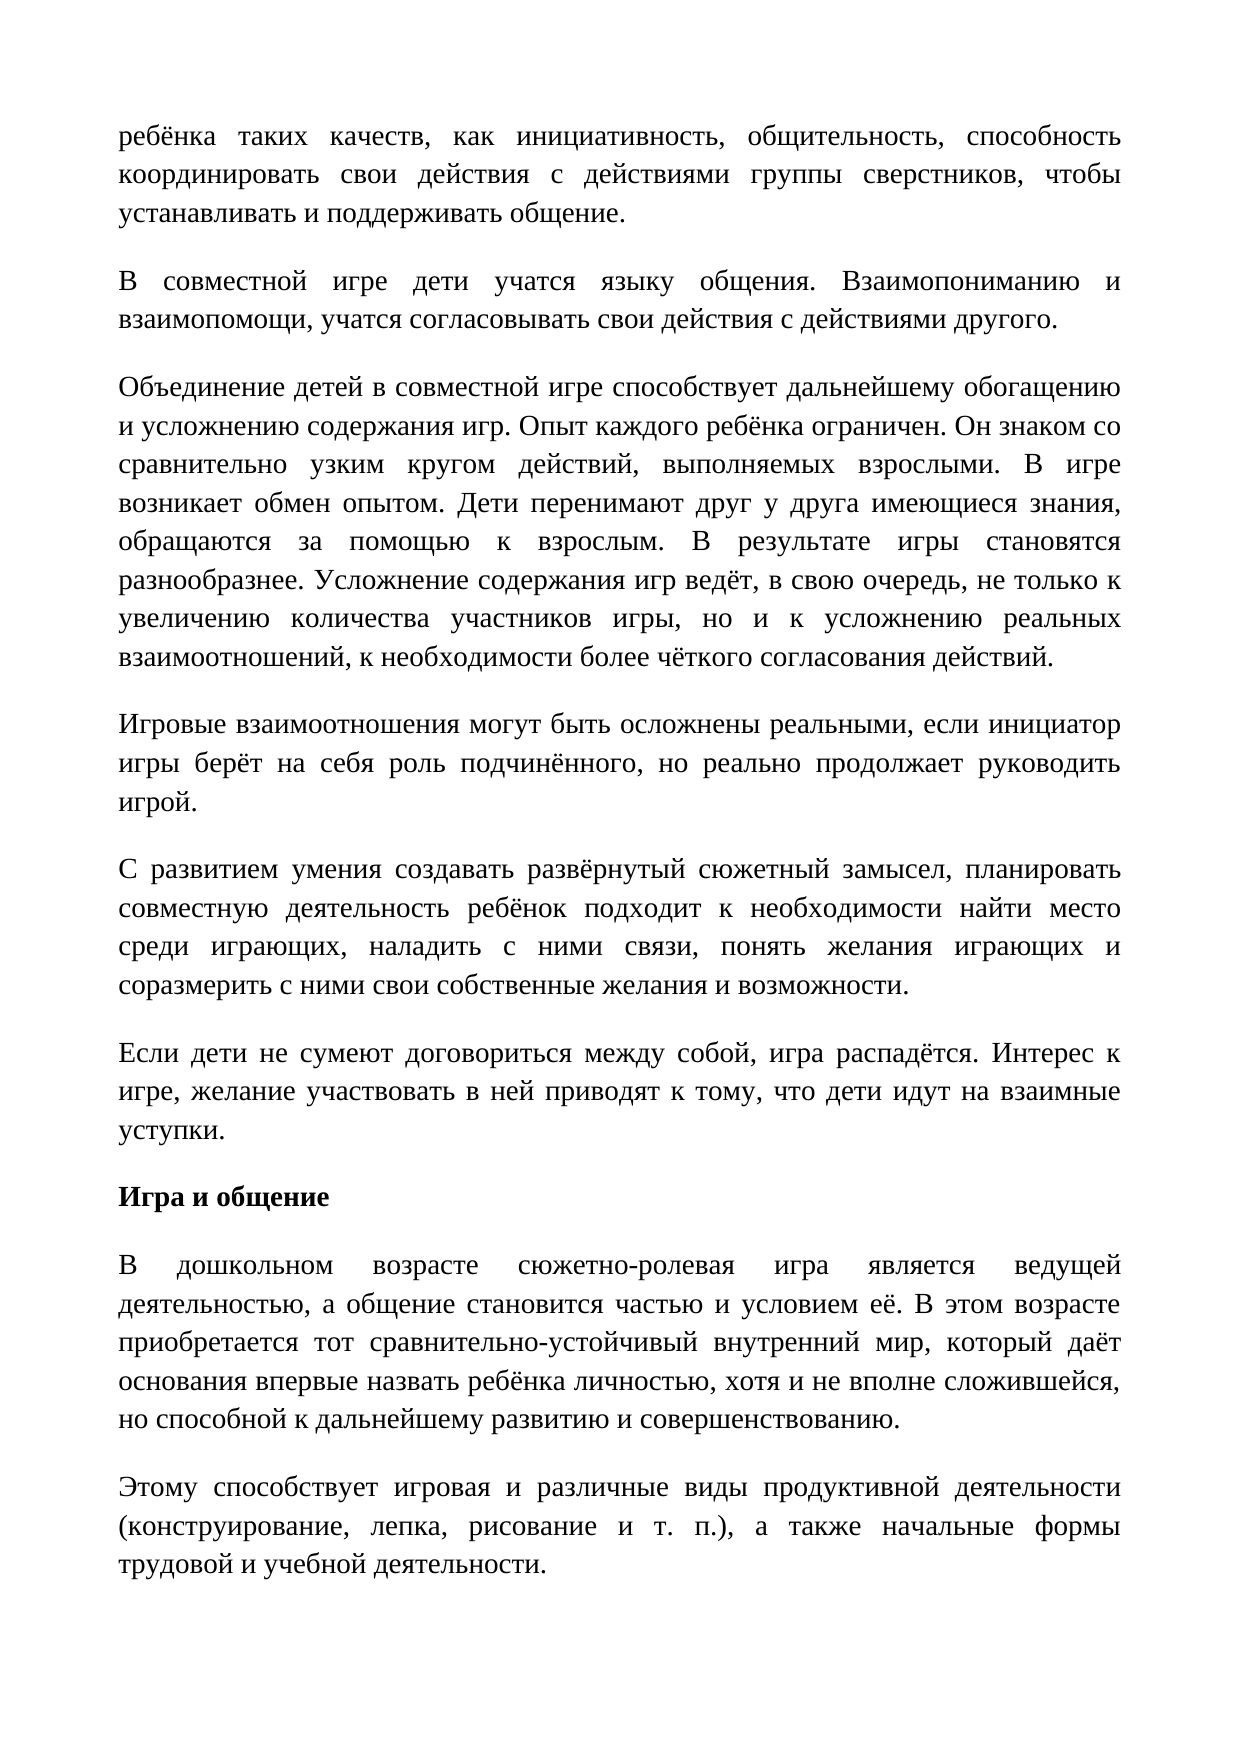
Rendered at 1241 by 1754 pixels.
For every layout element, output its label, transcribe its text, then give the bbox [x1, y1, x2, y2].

text Игра и общение [118, 1179, 1122, 1213]
text Игровые взаимоотношения могут быть осложнены реальными, если инициатор игры берёт на себя роль подчинённого, но реально продолжает руководить игрой. [118, 707, 1122, 817]
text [118, 118, 1122, 229]
text С развитием умения создавать развёрнутый сюжетный замысел, планировать совместную деятельность ребёнок подходит к необходимости найти место среди играющих, наладить с ними связи, понять желания играющих и соразмерить с ними свои собственные желания и возможности. [118, 851, 1122, 1001]
text В совместной игре дети учатся языку общения. Взаимопониманию и взаимопомощи, учатся согласовывать свои действия с действиями другого. [118, 263, 1122, 335]
text Объединение детей в совместной игре способствует дальнейшему обогащению и усложнению содержания игр. Опыт каждого ребёнка ограничен. Он знаком со сравнительно узким кругом действий, выполняемых взрослыми. В игре возникает обмен опытом. Дети перенимают друг у друга имеющиеся знания, обращаются за помощью к взрослым. В результате игры становятся разнообразнее. Усложнение содержания игр ведёт, в свою очередь, не только к увеличению количества участников игры, но и к усложнению реальных взаимоотношений, к необходимости более чёткого согласования действий. [118, 369, 1122, 672]
text Если дети не сумеют договориться между собой, игра распадётся. Интерес к игре, желание участвовать в ней приводят к тому, что дети идут на взаимные уступки. [118, 1035, 1122, 1145]
text Этому способствует игровая и различные виды продуктивной деятельности (конструирование, лепка, рисование и т. п.), а также начальные формы трудовой и учебной деятельности. [118, 1469, 1122, 1580]
text В дошкольном возрасте сюжетно-ролевая игра является ведущей деятельностью, а общение становится частью и условием её. В этом возрасте приобретается тот сравнительно-устойчивый внутренний мир, который даёт основания впервые назвать ребёнка личностью, хотя и не вполне сложившейся, но способной к дальнейшему развитию и совершенствованию. [118, 1247, 1122, 1435]
